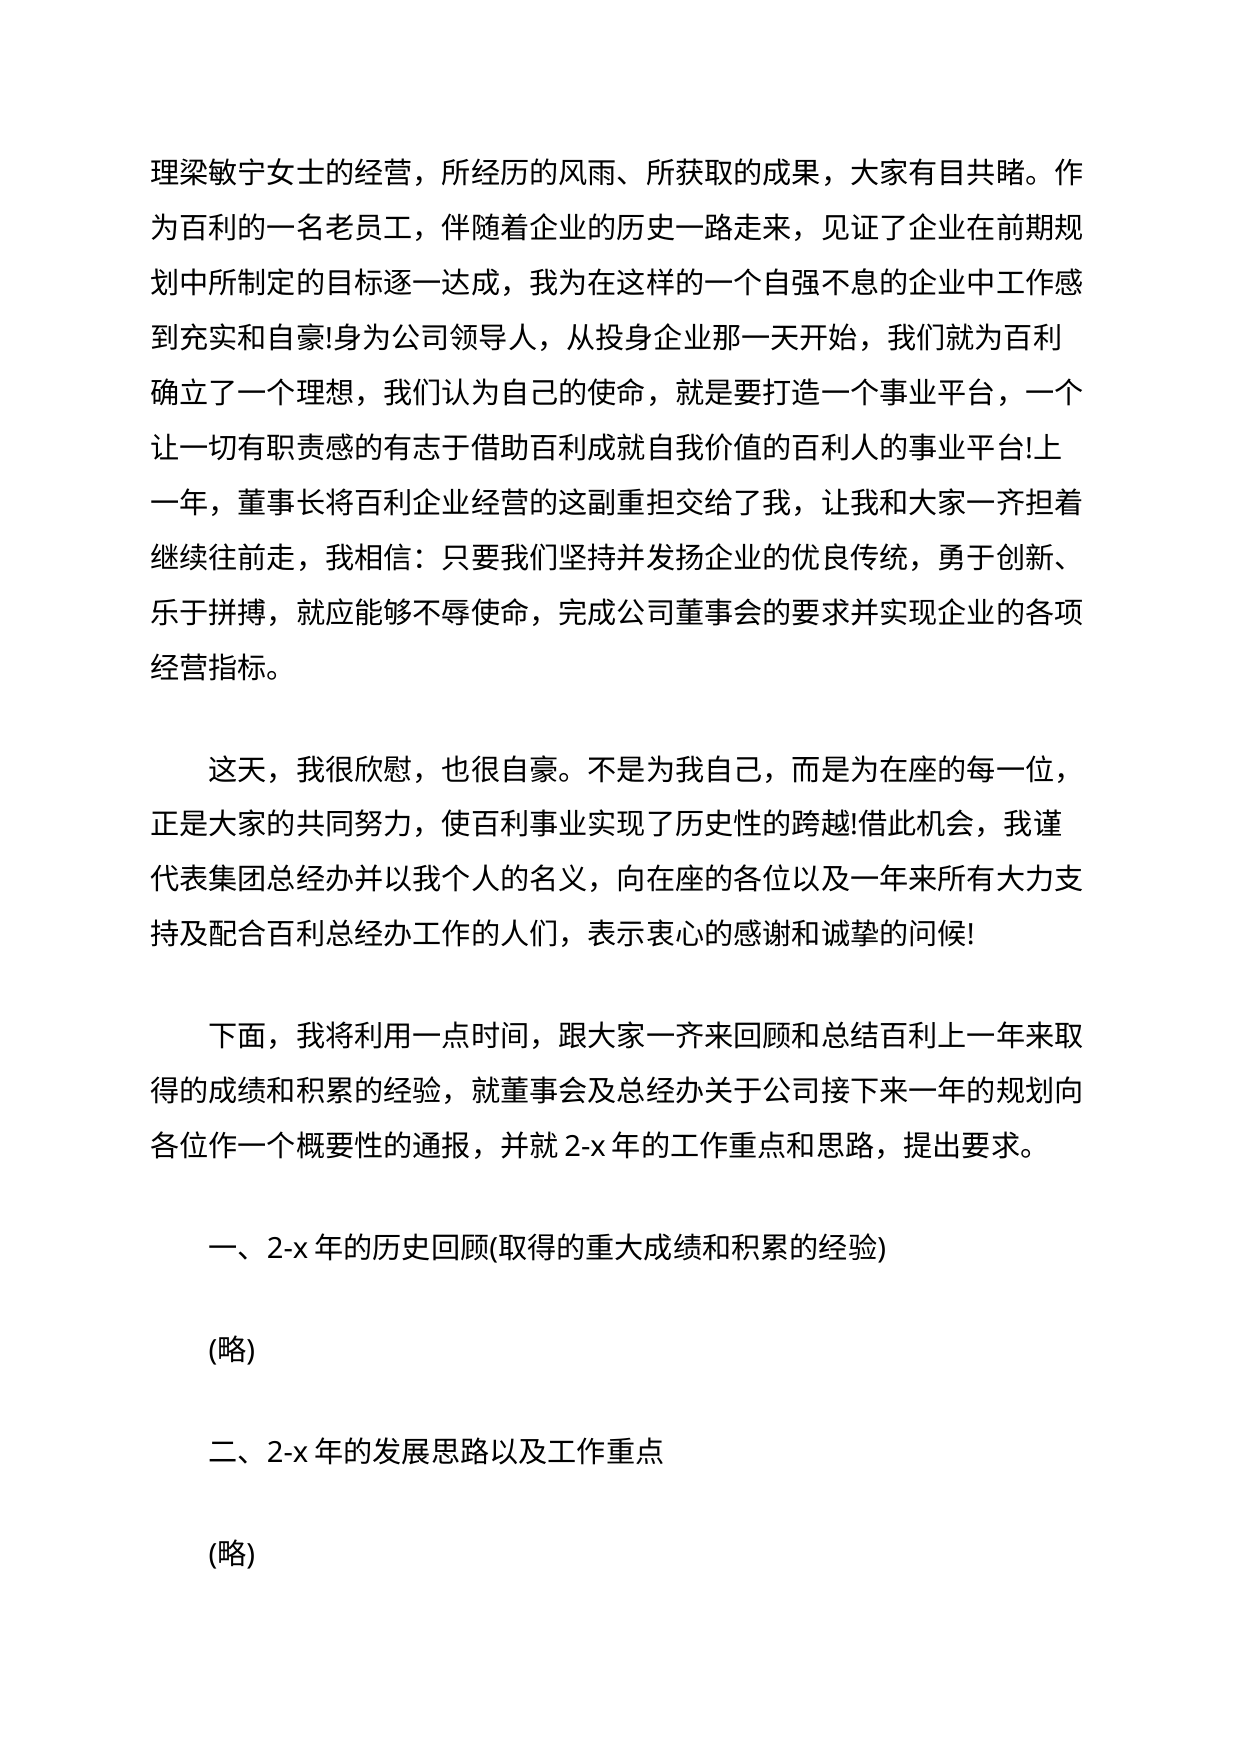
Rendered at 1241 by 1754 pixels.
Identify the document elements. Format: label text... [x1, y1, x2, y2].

text 二、2-x年的发展思路以及工作重点 [150, 1428, 1090, 1471]
text (略) [150, 1327, 1090, 1369]
text 一、2-x年的历史回顾(取得的重大成绩和积累的经验) [150, 1224, 1090, 1267]
text 下面，我将利用一点时间，跟大家一齐来回顾和总结百利上一年来取得的成绩和积累的经验，就董事会及总经办关于公司接下来一年的规划向各位作一个概要性的通报，并就2-x年的工作重点和思路，提出要求。 [150, 1013, 1090, 1165]
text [150, 150, 1090, 687]
text (略) [150, 1531, 1090, 1573]
text 这天，我很欣慰，也很自豪。不是为我自己，而是为在座的每一位，正是大家的共同努力，使百利事业实现了历史性的跨越!借此机会，我谨代表集团总经办并以我个人的名义，向在座的各位以及一年来所有大力支持及配合百利总经办工作的人们，表示衷心的感谢和诚挚的问候! [150, 746, 1090, 953]
